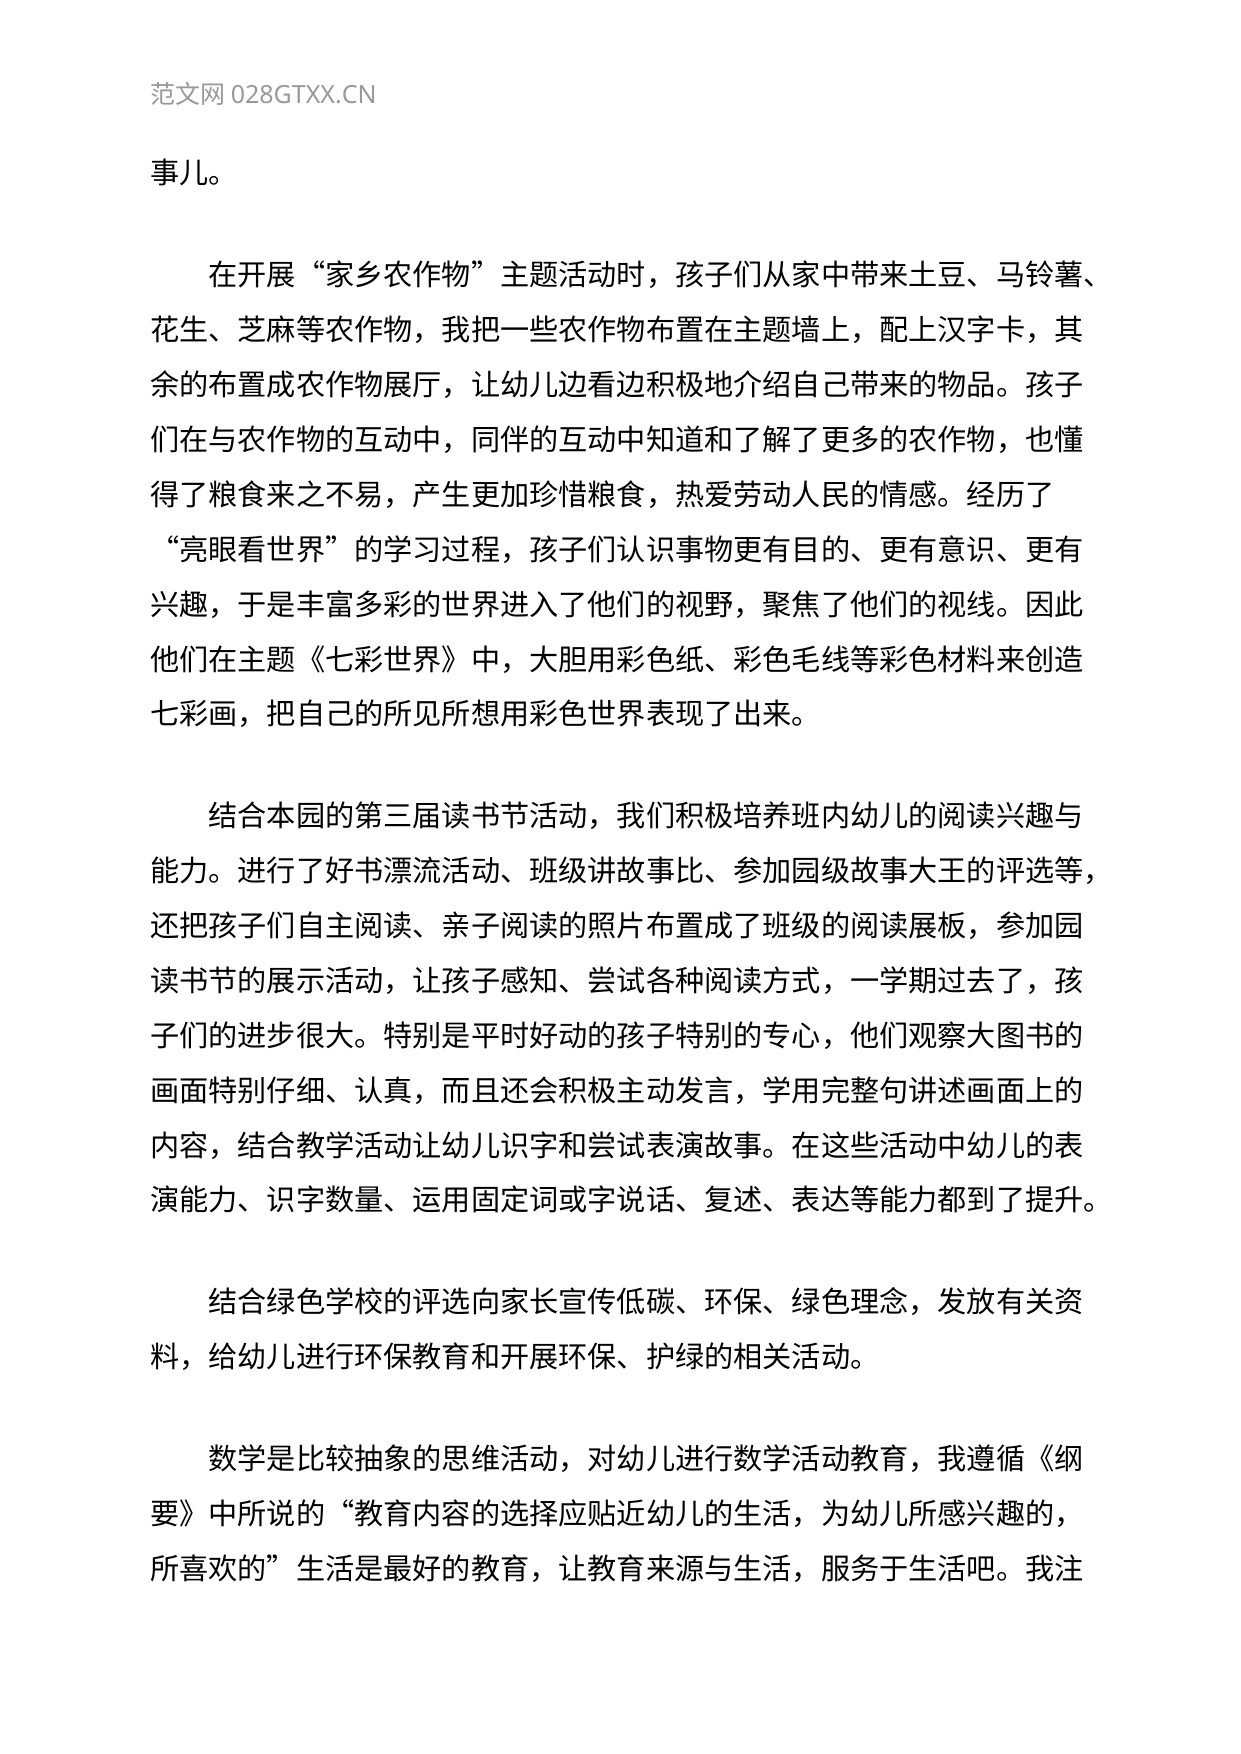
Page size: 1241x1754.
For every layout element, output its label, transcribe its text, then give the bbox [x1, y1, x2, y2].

text 在开展“家乡农作物”主题活动时，孩子们从家中带来土豆、马铃薯、花生、芝麻等农作物，我把一些农作物布置在主题墙上，配上汉字卡，其余的布置成农作物展厅，让幼儿边看边积极地介绍自己带来的物品。孩子们在与农作物的互动中，同伴的互动中知道和了解了更多的农作物，也懂得了粮食来之不易，产生更加珍惜粮食，热爱劳动人民的情感。经历了“亮眼看世界”的学习过程，孩子们认识事物更有目的、更有意识、更有兴趣，于是丰富多彩的世界进入了他们的视野，聚焦了他们的视线。因此他们在主题《七彩世界》中，大胆用彩色纸、彩色毛线等彩色材料来创造七彩画，把自己的所见所想用彩色世界表现了出来。 [150, 252, 1090, 733]
text 结合本园的第三届读书节活动，我们积极培养班内幼儿的阅读兴趣与能力。进行了好书漂流活动、班级讲故事比、参加园级故事大王的评选等，还把孩子们自主阅读、亲子阅读的照片布置成了班级的阅读展板，参加园读书节的展示活动，让孩子感知、尝试各种阅读方式，一学期过去了，孩子们的进步很大。特别是平时好动的孩子特别的专心，他们观察大图书的画面特别仔细、认真，而且还会积极主动发言，学用完整句讲述画面上的内容，结合教学活动让幼儿识字和尝试表演故事。在这些活动中幼儿的表演能力、识字数量、运用固定词或字说话、复述、表达等能力都到了提升。 [150, 793, 1090, 1219]
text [150, 150, 1090, 192]
text 结合绿色学校的评选向家长宣传低碳、环保、绿色理念，发放有关资料，给幼儿进行环保教育和开展环保、护绿的相关活动。 [150, 1279, 1090, 1376]
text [150, 1435, 1090, 1587]
